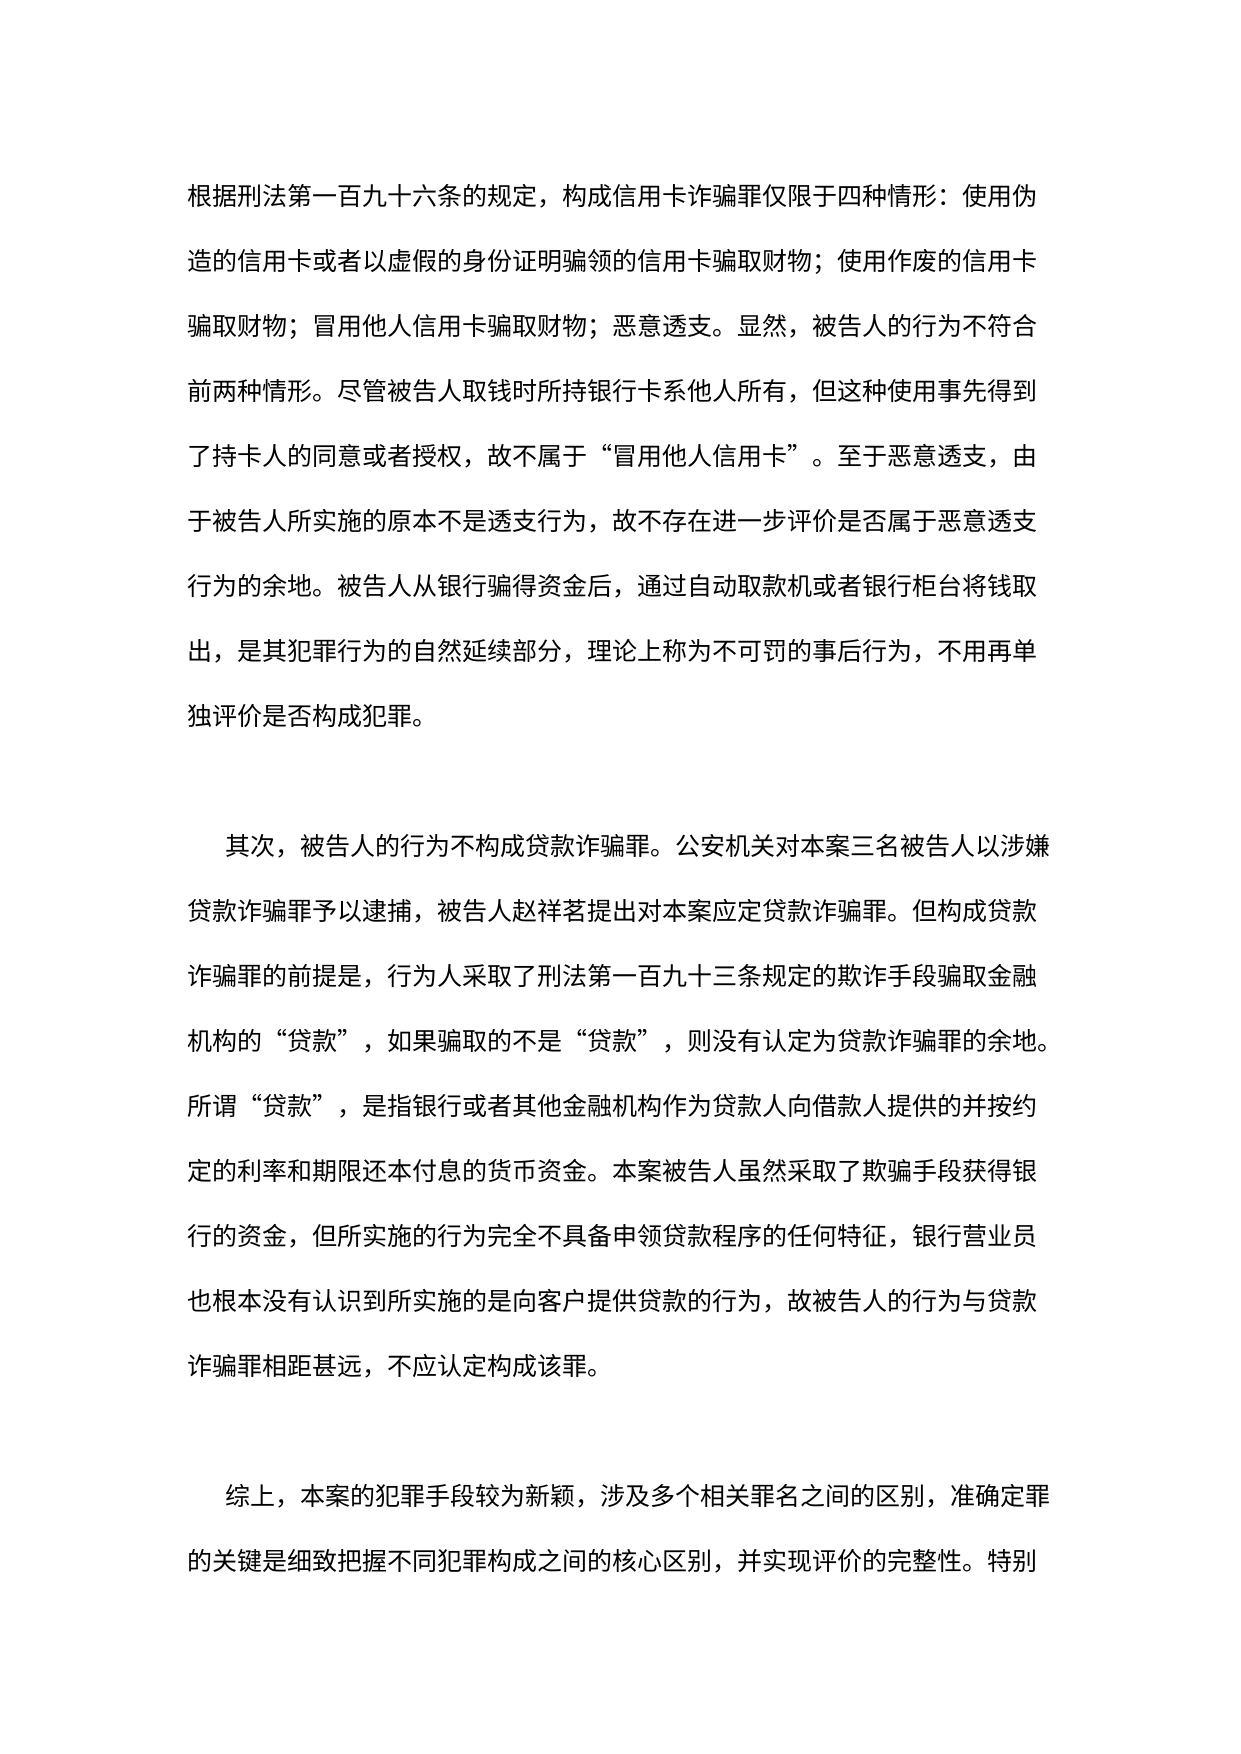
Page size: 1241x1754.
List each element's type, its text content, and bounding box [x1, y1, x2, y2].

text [187, 1462, 1053, 1592]
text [187, 162, 1053, 747]
text 其次，被告人的行为不构成贷款诈骗罪。公安机关对本案三名被告人以涉嫌贷款诈骗罪予以逮捕，被告人赵祥茗提出对本案应定贷款诈骗罪。但构成贷款诈骗罪的前提是，行为人采取了刑法第一百九十三条规定的欺诈手段骗取金融机构的“贷款”，如果骗取的不是“贷款”，则没有认定为贷款诈骗罪的余地。所谓“贷款”，是指银行或者其他金融机构作为贷款人向借款人提供的并按约定的利率和期限还本付息的货币资金。本案被告人虽然采取了欺骗手段获得银行的资金，但所实施的行为完全不具备申领贷款程序的任何特征，银行营业员也根本没有认识到所实施的是向客户提供贷款的行为，故被告人的行为与贷款诈骗罪相距甚远，不应认定构成该罪。 [187, 812, 1053, 1397]
